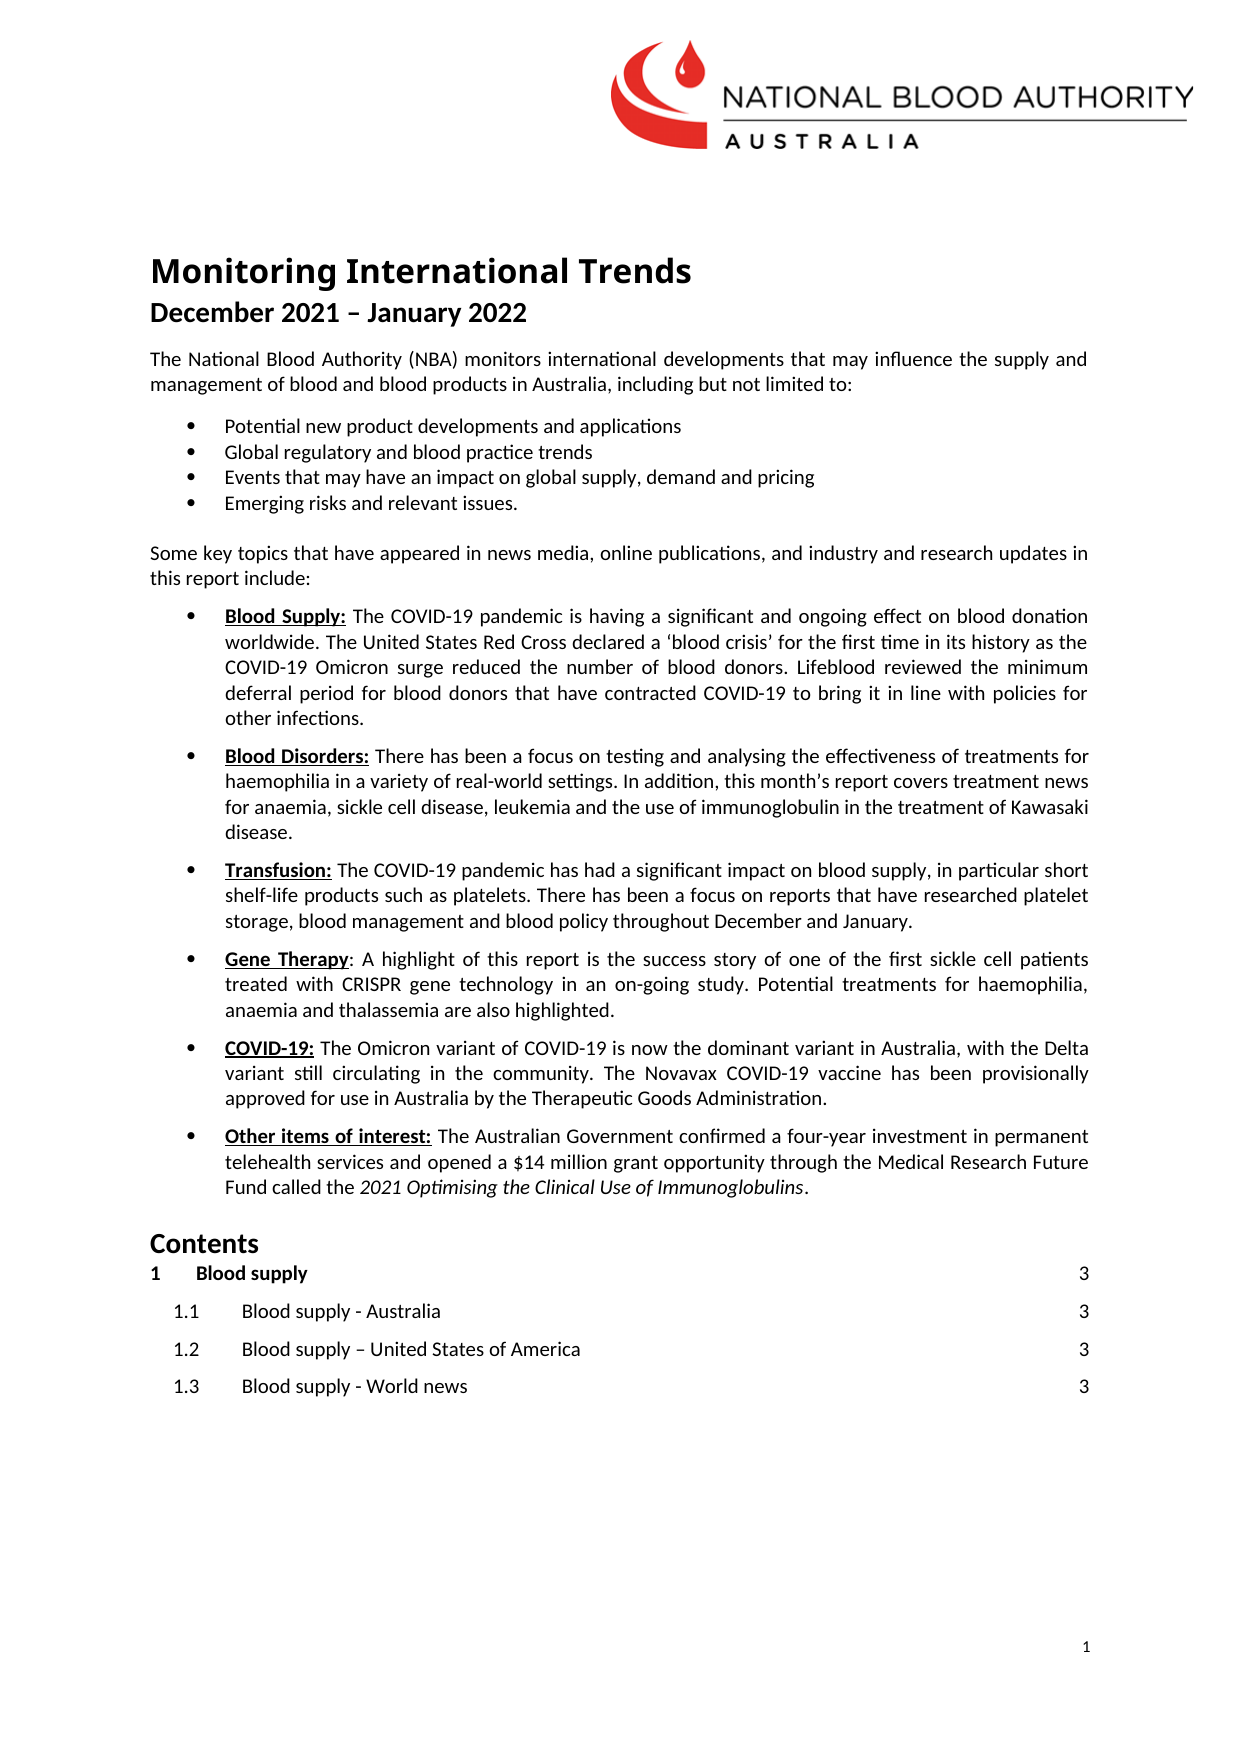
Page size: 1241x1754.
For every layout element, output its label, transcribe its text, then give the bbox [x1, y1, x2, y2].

list Transfusion: The COVID-19 pandemic has had a significant impact on blood supply, in particular short shelf-life products such as platelets. There has been a focus on reports that have researched platelet storage, blood management and blood policy throughout December and January. [187, 857, 1090, 933]
subtitle Monitoring International Trends [150, 248, 1090, 294]
list Gene Therapy: A highlight of this report is the success story of one of the first sickle cell patients treated with CRISPR gene technology in an on-going study. Potential treatments for haemophilia, anaemia and thalassemia are also highlighted. [187, 946, 1090, 1022]
list Other items of interest: The Australian Government confirmed a four-year investment in permanent telehealth services and opened a $14 million grant opportunity through the Medical Research Future Fund called the 2021 Optimising the Clinical Use of Immunoglobulins. [187, 1123, 1090, 1200]
text Some key topics that have appeared in news media, online publications, and industry and research updates in this report include: [150, 540, 1090, 591]
list COVID-19: The Omicron variant of COVID-19 is now the dominant variant in Australia, with the Delta variant still circulating in the community. The Novavax COVID-19 vaccine has been provisionally approved for use in Australia by the Therapeutic Goods Administration. [187, 1035, 1090, 1111]
list Events that may have an impact on global supply, demand and pricing [187, 464, 1090, 490]
list Emerging risks and relevant issues. [187, 490, 1090, 515]
list Potential new product developments and applications [187, 413, 1090, 439]
picture [611, 40, 1194, 149]
text The National Blood Authority (NBA) monitors international developments that may influence the supply and management of blood and blood products in Australia, including but not limited to: [150, 346, 1090, 397]
list Blood Disorders: There has been a focus on testing and analysing the effectiveness of treatments for haemophilia in a variety of real-world settings. In addition, this month’s report covers treatment news for anaemia, sickle cell disease, leukemia and the use of immunoglobulin in the treatment of Kawasaki disease. [187, 743, 1090, 845]
list Global regulatory and blood practice trends [187, 439, 1090, 464]
text December 2021 – January 2022 [150, 294, 1090, 329]
list Blood Supply: The COVID-19 pandemic is having a significant and ongoing effect on blood donation worldwide. The United States Red Cross declared a ‘blood crisis’ for the first time in its history as the COVID-19 Omicron surge reduced the number of blood donors. Lifeblood reviewed the minimum deferral period for blood donors that have contracted COVID-19 to bring it in line with policies for other infections. [187, 603, 1090, 731]
